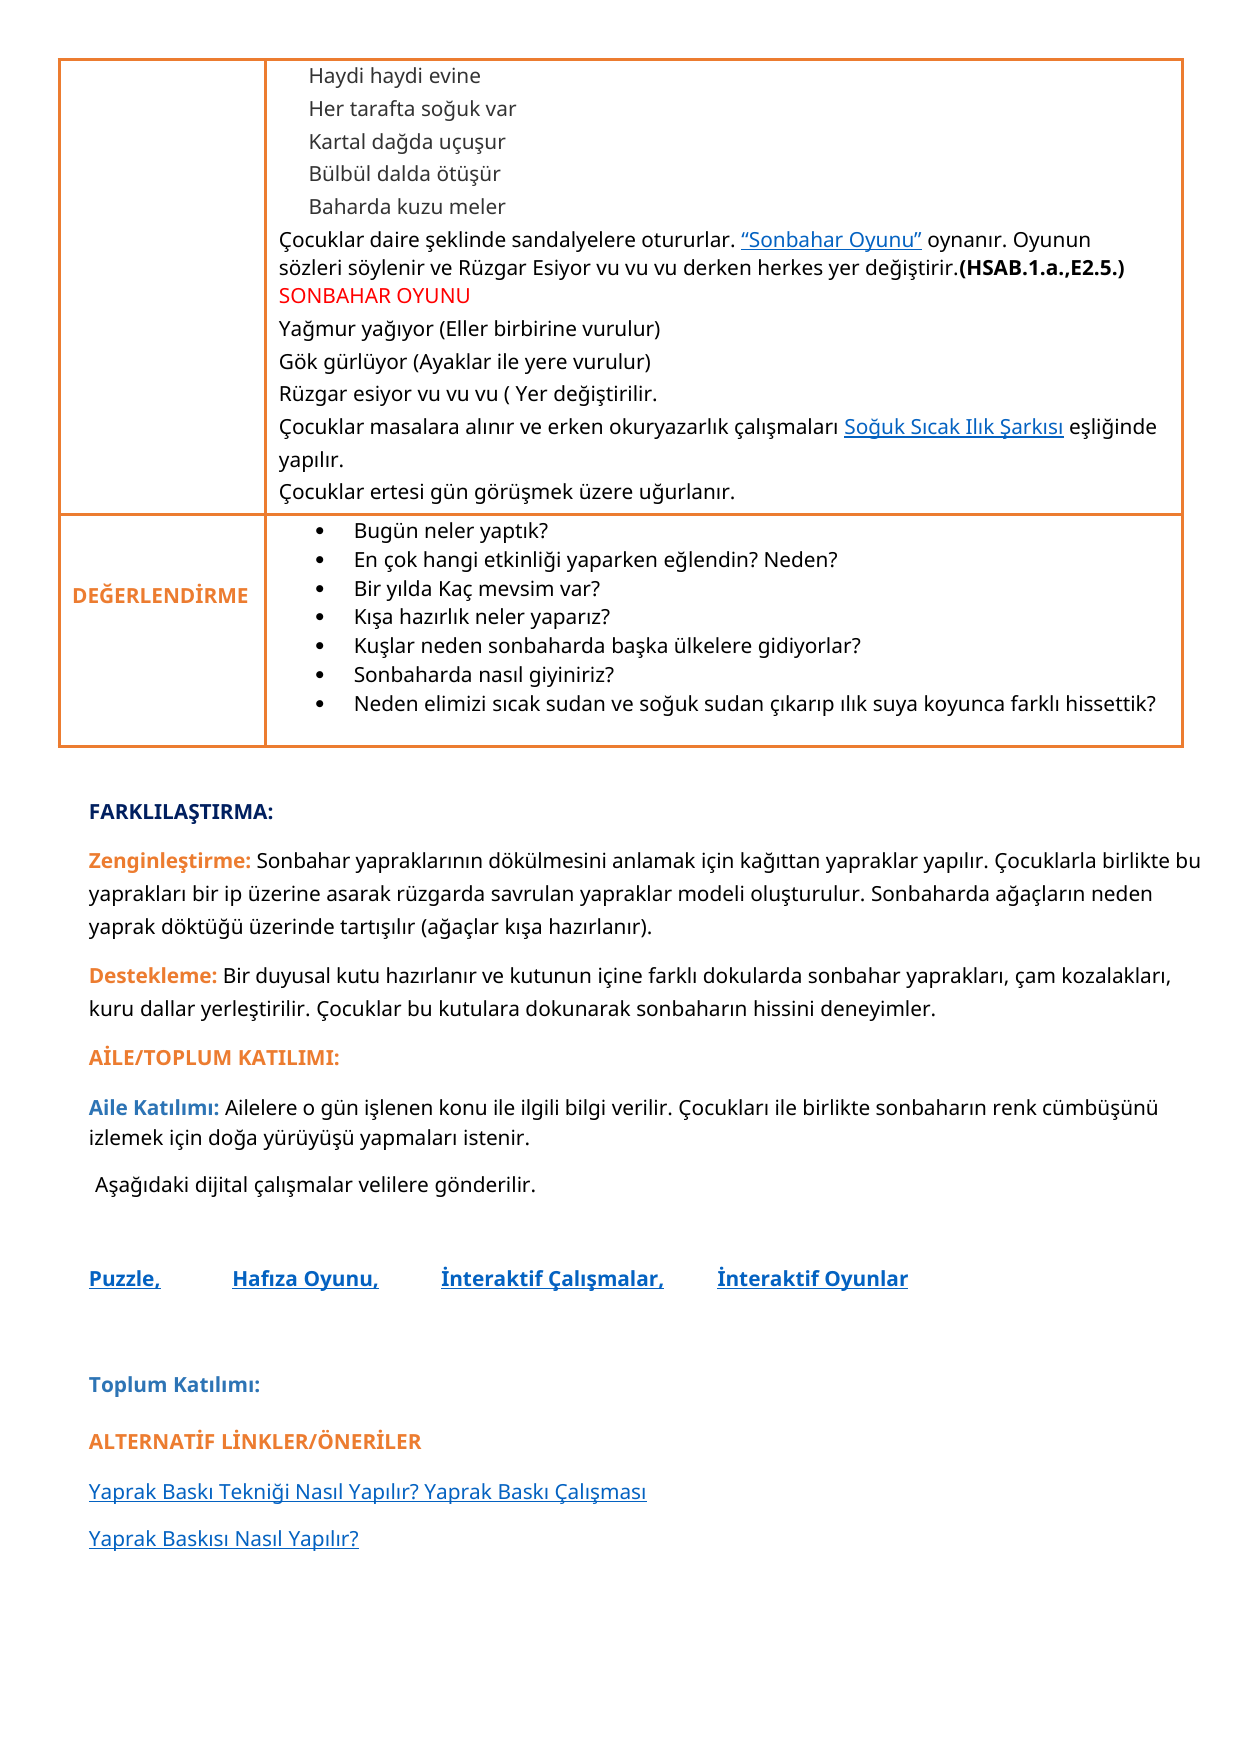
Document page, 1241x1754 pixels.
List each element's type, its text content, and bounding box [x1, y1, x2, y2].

table_cell DEĞERLENDİRME [61, 516, 264, 745]
text Yaprak Baskı Tekniği Nasıl Yapılır? Yaprak Baskı Çalışması Yaprak Baskısı Nasıl Yapılır? [89, 1477, 651, 1552]
table_header [61, 61, 264, 513]
text Toplum Katılımı: [89, 1371, 1211, 1399]
text Zenginleştirme: Sonbahar yapraklarının dökülmesini anlamak için kağıttan yapraklar yapılır. Çocuklarla birlikte bu yaprakları bir ip üzerine asarak rüzgarda savrulan yapraklar modeli oluşturulur. Sonbaharda ağaçların neden [89, 846, 1211, 907]
text Aşağıdaki dijital çalışmalar velilere gönderilir. [95, 1170, 1211, 1199]
table_cell Bugün neler yaptık? En çok hangi etkinliği yaparken eğlendin? Neden? Bir yılda Kaç mevsim var? Kışa hazırlık neler yaparız? Kuşlar neden sonbaharda başka ülkelere gidiyorlar? Sonbaharda nasıl giyiniriz? Neden elimizi sıcak sudan ve soğuk sudan çıkarıp ılık suya koyunca farklı hissettik? [267, 516, 1181, 745]
table_header Haydi haydi evine Her tarafta soğuk var Kartal dağda uçuşur Bülbül dalda ötüşür Baharda kuzu meler Çocuklar daire şeklinde sandalyelere otururlar. “Sonbahar Oyunu” oynanır. Oyunun sözleri söylenir ve Rüzgar Esiyor vu vu vu derken herkes yer değiştirir.(HSAB.1.a.,E2.5.) SONBAHAR OYUNU Yağmur yağıyor (Eller birbirine vurulur) Gök gürlüyor (Ayaklar ile yere vurulur) Rüzgar esiyor vu vu vu ( Yer değiştirilir. Çocuklar masalara alınır ve erken okuryazarlık çalışmaları Soğuk Sıcak Ilık Şarkısı eşliğinde yapılır. Çocuklar ertesi gün görüşmek üzere uğurlanır. [267, 61, 1181, 513]
subtitle FARKLILAŞTIRMA: [89, 797, 1211, 825]
text Puzzle, Hafıza Oyunu, İnteraktif Çalışmalar, İnteraktif Oyunlar [89, 1264, 1211, 1292]
subtitle ALTERNATİF LİNKLER/ÖNERİLER [89, 1427, 1211, 1456]
subtitle AİLE/TOPLUM KATILIMI: [89, 1043, 1211, 1072]
text yaprak döktüğü üzerinde tartışılır (ağaçlar kışa hazırlanır). [89, 912, 1211, 941]
text Aile Katılımı: Ailelere o gün işlenen konu ile ilgili bilgi verilir. Çocukları ile birlikte sonbaharın renk cümbüşünü izlemek için doğa yürüyüşü yapmaları istenir. [89, 1093, 1211, 1152]
text Destekleme: Bir duyusal kutu hazırlanır ve kutunun içine farklı dokularda sonbahar yaprakları, çam kozalakları, kuru dallar yerleştirilir. Çocuklar bu kutulara dokunarak sonbaharın hissini deneyimler. [89, 961, 1182, 1022]
